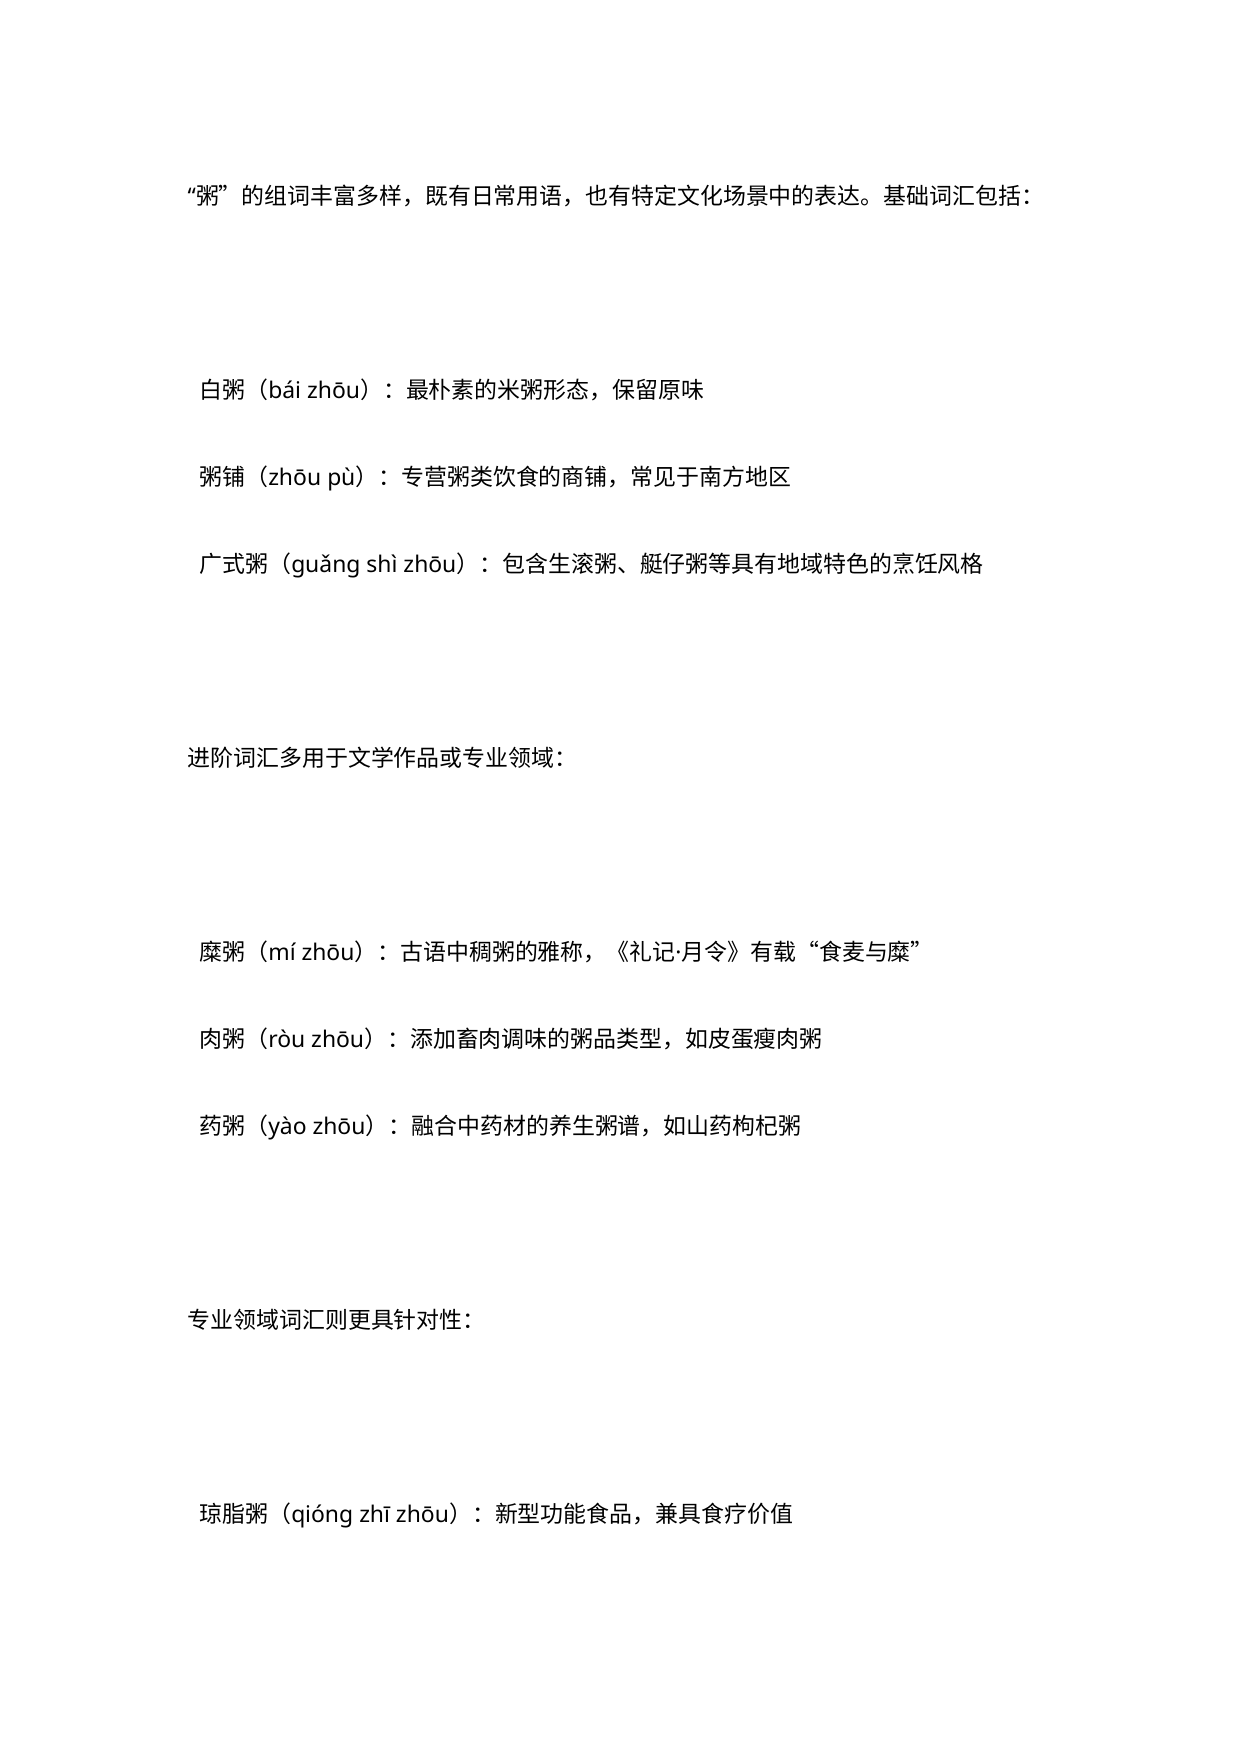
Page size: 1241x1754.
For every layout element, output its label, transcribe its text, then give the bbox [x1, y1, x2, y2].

text 粥铺（zhōu pù）：专营粥类饮食的商铺，常见于南方地区 [187, 443, 1053, 508]
text 肉粥（ròu zhōu）：添加畜肉调味的粥品类型，如皮蛋瘦肉粥 [187, 1005, 1053, 1070]
text 专业领域词汇则更具针对性： [187, 1286, 1053, 1351]
text “粥”的组词丰富多样，既有日常用语，也有特定文化场景中的表达。基础词汇包括： [187, 162, 1053, 227]
text 糜粥（mí zhōu）：古语中稠粥的雅称，《礼记·月令》有载“食麦与糜” [187, 918, 1053, 983]
text 白粥（bái zhōu）：最朴素的米粥形态，保留原味 [187, 356, 1053, 421]
text 药粥（yào zhōu）：融合中药材的养生粥谱，如山药枸杞粥 [187, 1092, 1053, 1157]
text 进阶词汇多用于文学作品或专业领域： [187, 724, 1053, 789]
text 琼脂粥（qióng zhī zhōu）：新型功能食品，兼具食疗价值 [187, 1480, 1053, 1545]
text 广式粥（guǎng shì zhōu）：包含生滚粥、艇仔粥等具有地域特色的烹饪风格 [187, 530, 1053, 595]
